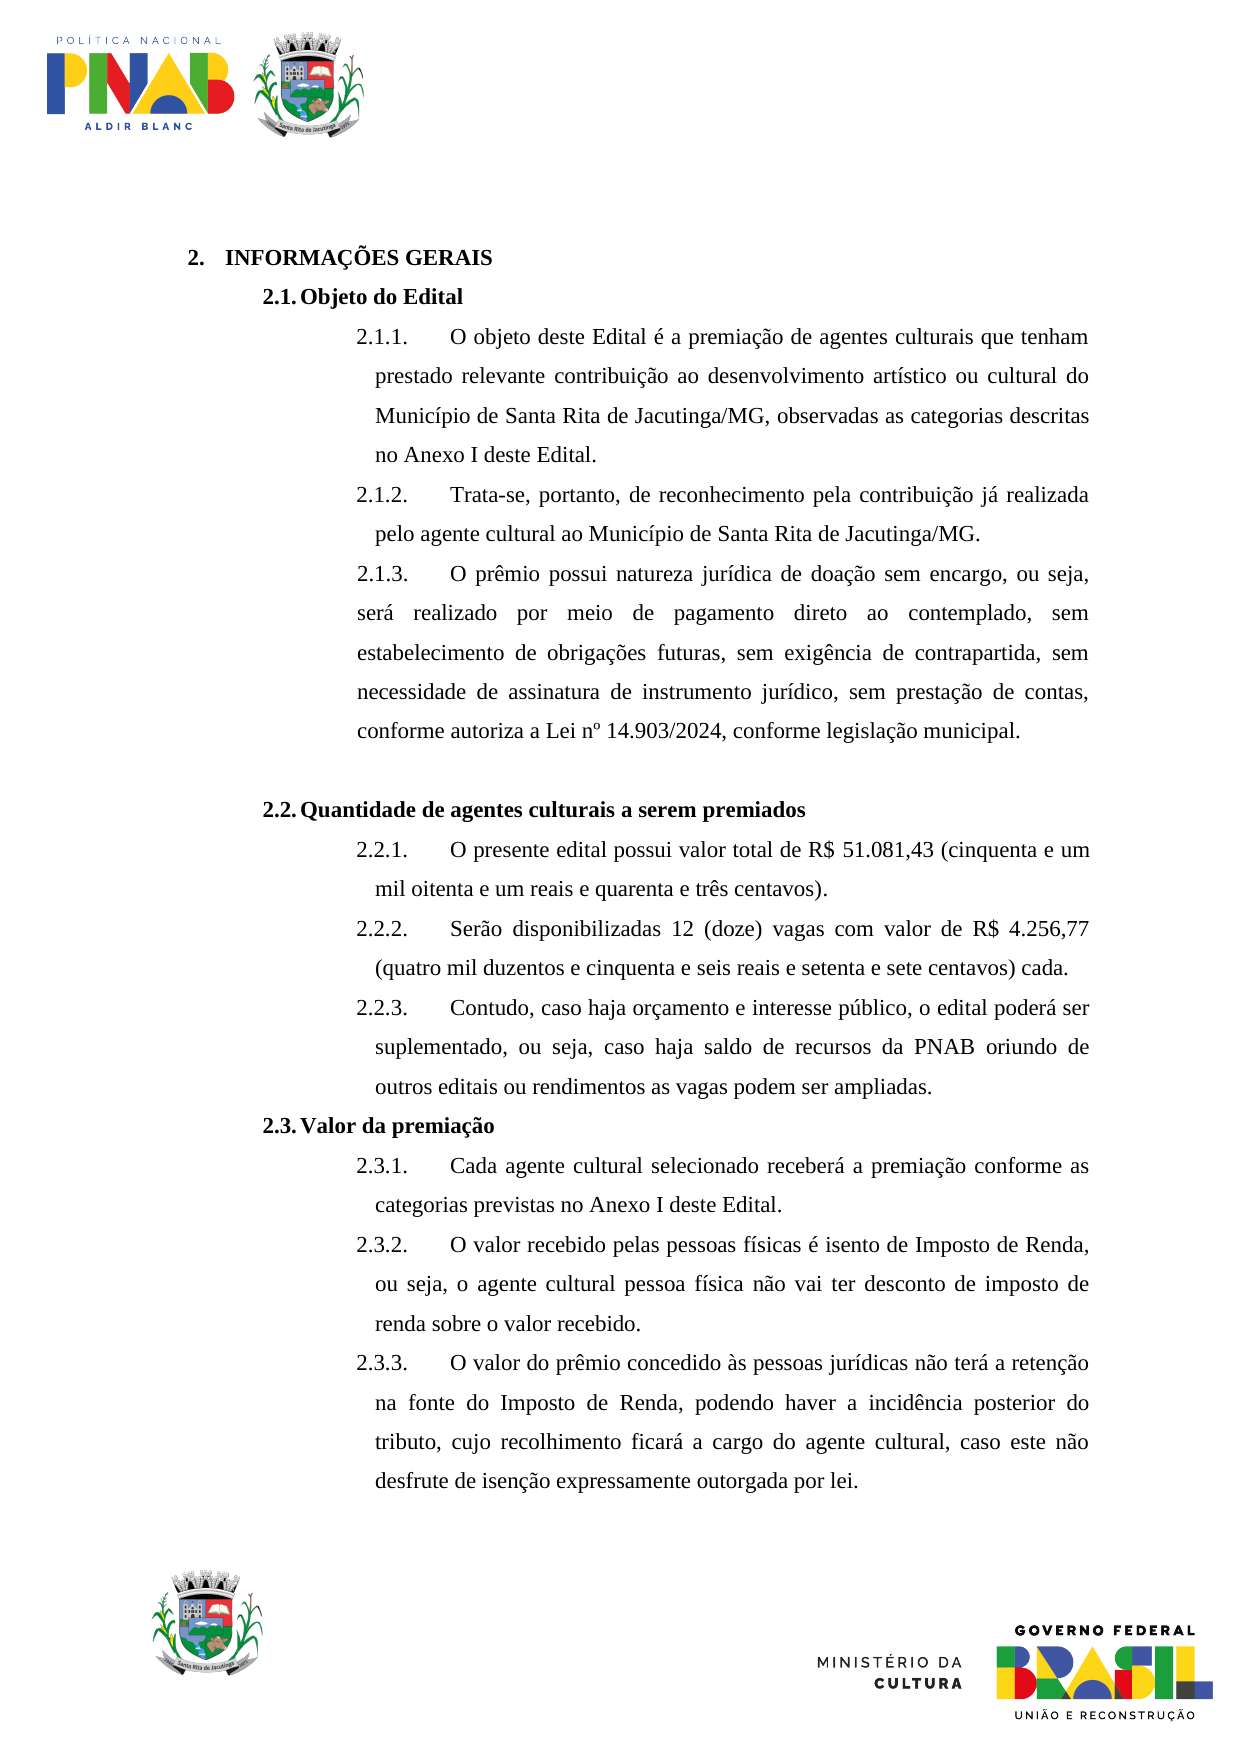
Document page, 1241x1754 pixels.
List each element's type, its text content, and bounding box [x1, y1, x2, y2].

list Trata-se, portanto, de reconhecimento pela contribuição já realizada pelo agente cultural ao Município de Santa Rita de Jacutinga/MG. [356, 481, 1090, 546]
list Valor da premiação [262, 1112, 1090, 1139]
list O valor recebido pelas pessoas físicas é isento de Imposto de Renda, ou seja, o agente cultural pessoa física não vai ter desconto de imposto de renda sobre o valor recebido. [356, 1231, 1090, 1336]
list Objeto do Edital [262, 283, 1090, 309]
list O presente edital possui valor total de R$ 51.081,43 (cinquenta e um mil oitenta e um reais e quarenta e três centavos). [356, 836, 1090, 902]
list Quantidade de agentes culturaispremiados [262, 796, 1090, 823]
list O valor do prêmio concedido às pessoas jurídicas não terá a retenção na fonte do Imposto de Renda, podendo haver a incidência posterior do tributo, cujo recolhimento ficará a cargo do agente cultural, caso este não desfrute de isenção expressamente outorgada por lei. [356, 1349, 1090, 1494]
picture [2, 0, 1241, 1751]
list INFORMAÇÕES GERAIS [187, 244, 1090, 270]
list O objeto deste Edital é a premiação de agentes culturais que tenham prestado relevante contribuição ao desenvolvimento artístico ou cultural do Município de Santa Rita de Jacutinga/MG, observadas as categorias descritas no Anexo I deste Edital. [356, 323, 1090, 467]
list O prêmio possui natureza jurídica de doação sem encargo, ou seja, será realizado por meio de pagamento direto ao contemplado, sem estabelecimento de obrigações futuras, sem exigência de contrapartida, sem necessidade de assinatura de instrumento jurídico, sem prestação de contas, conforme autoriza a Lei nº 14.903/2024, conforme legislação municipal. [357, 559, 1090, 744]
list Cada agente cultural selecionado receberá a premiação conforme as categorias previstas no Anexo I deste Edital. [356, 1152, 1090, 1218]
list Contudo, caso haja orçamento e interesse público, o edital poderá ser suplementado, ou seja, caso haja saldo de recursos da PNAB oriundo de outros editais ou rendimentos as vagas podem ser ampliadas. [356, 994, 1090, 1099]
list Serão disponibilizadas 12 (doze) vagas com valor de R$ 4.256,77 (quatro mil duzentos e cinquenta e seis reais e setenta e sete centavos) cada. [356, 915, 1090, 981]
